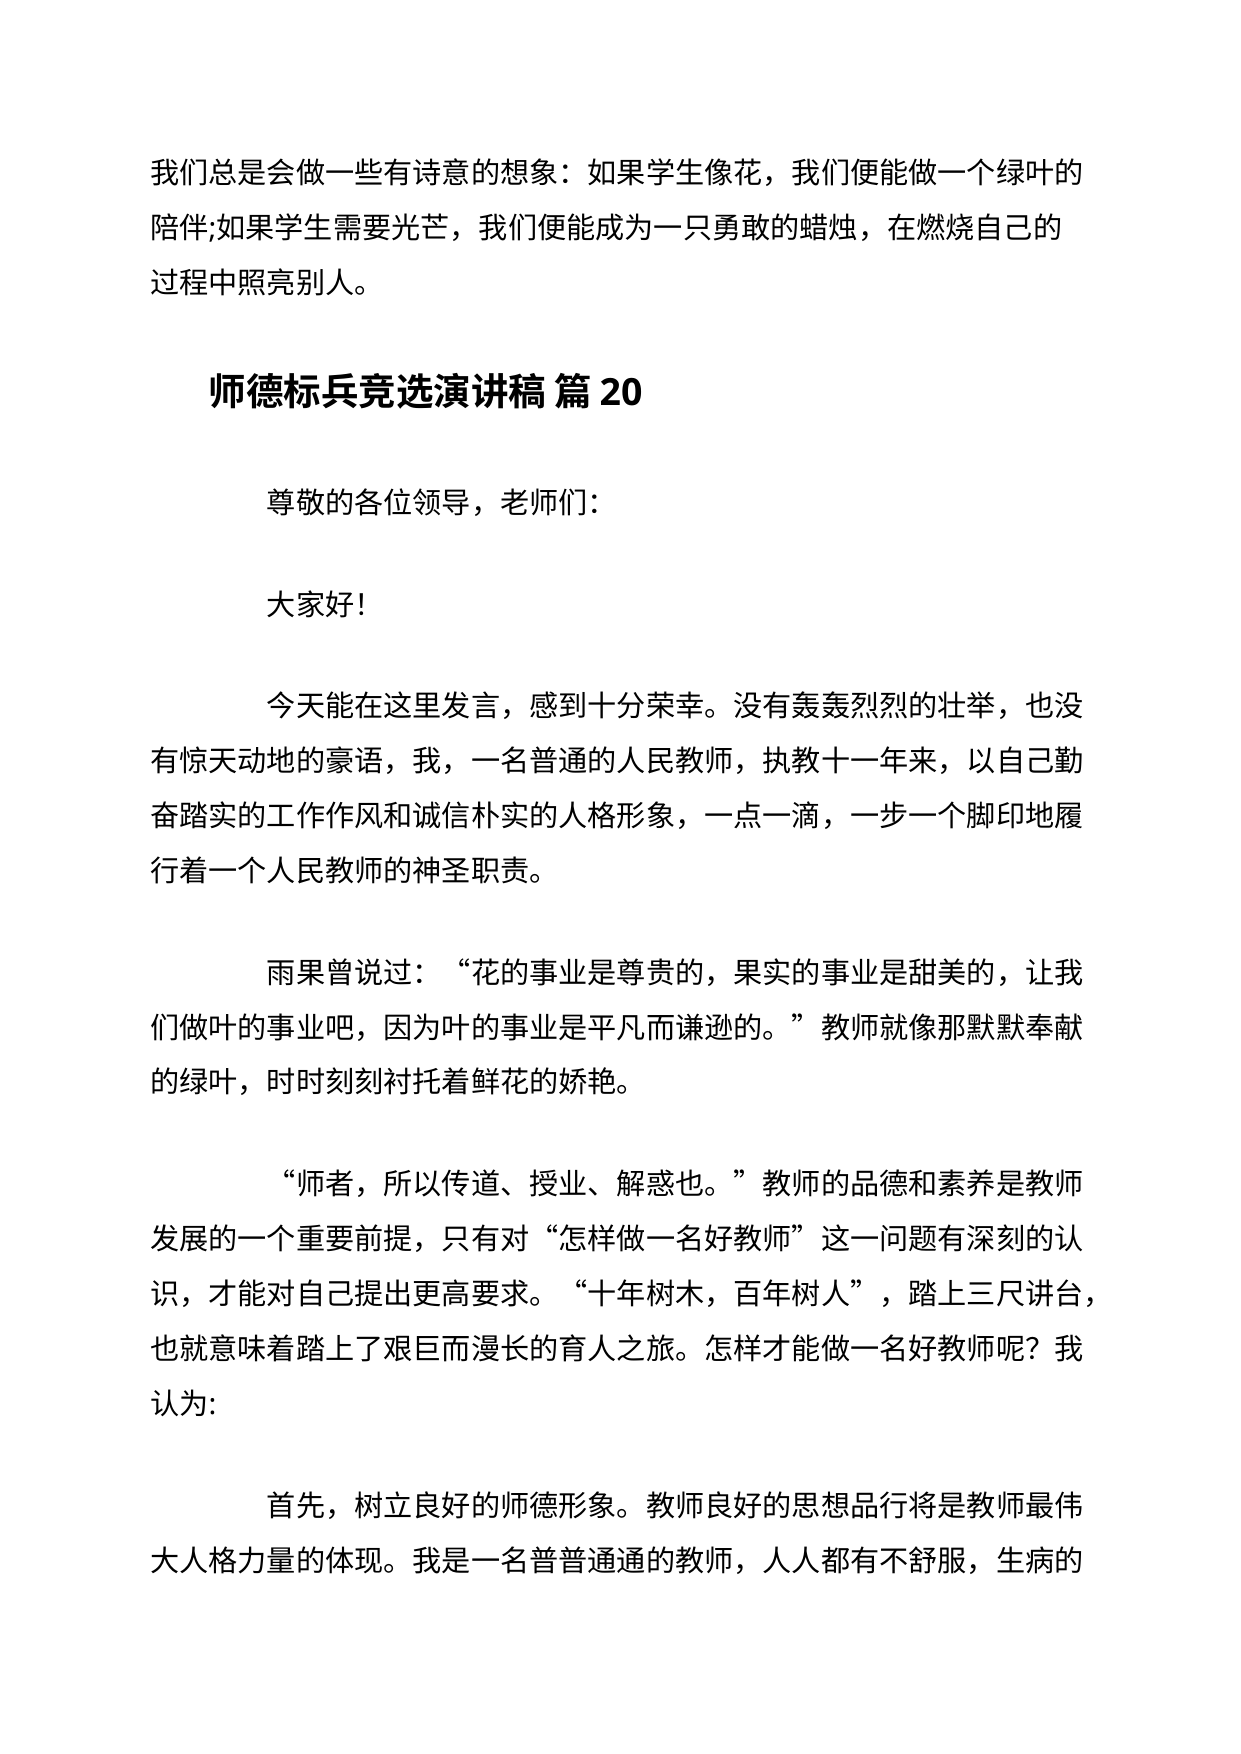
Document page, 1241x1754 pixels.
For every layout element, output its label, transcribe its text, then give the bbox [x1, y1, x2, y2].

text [150, 150, 1090, 302]
text 尊敬的各位领导，老师们： [150, 479, 1090, 522]
text 师德标兵竞选演讲稿 篇20 [150, 362, 1090, 416]
text 雨果曾说过：“花的事业是尊贵的，果实的事业是甜美的，让我们做叶的事业吧，因为叶的事业是平凡而谦逊的。”教师就像那默默奉献的绿叶，时时刻刻衬托着鲜花的娇艳。 [150, 949, 1090, 1101]
text 今天能在这里发言，感到十分荣幸。没有轰轰烈烈的壮举，也没有惊天动地的豪语，我，一名普通的人民教师，执教十一年来，以自己勤奋踏实的工作作风和诚信朴实的人格形象，一点一滴，一步一个脚印地履行着一个人民教师的神圣职责。 [150, 683, 1090, 890]
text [150, 1482, 1090, 1579]
text 大家好！ [150, 581, 1090, 623]
text “师者，所以传道、授业、解惑也。”教师的品德和素养是教师发展的一个重要前提，只有对“怎样做一名好教师”这一问题有深刻的认识，才能对自己提出更高要求。“十年树木，百年树人”，踏上三尺讲台，也就意味着踏上了艰巨而漫长的育人之旅。怎样才能做一名好教师呢？我认为: [150, 1161, 1090, 1423]
